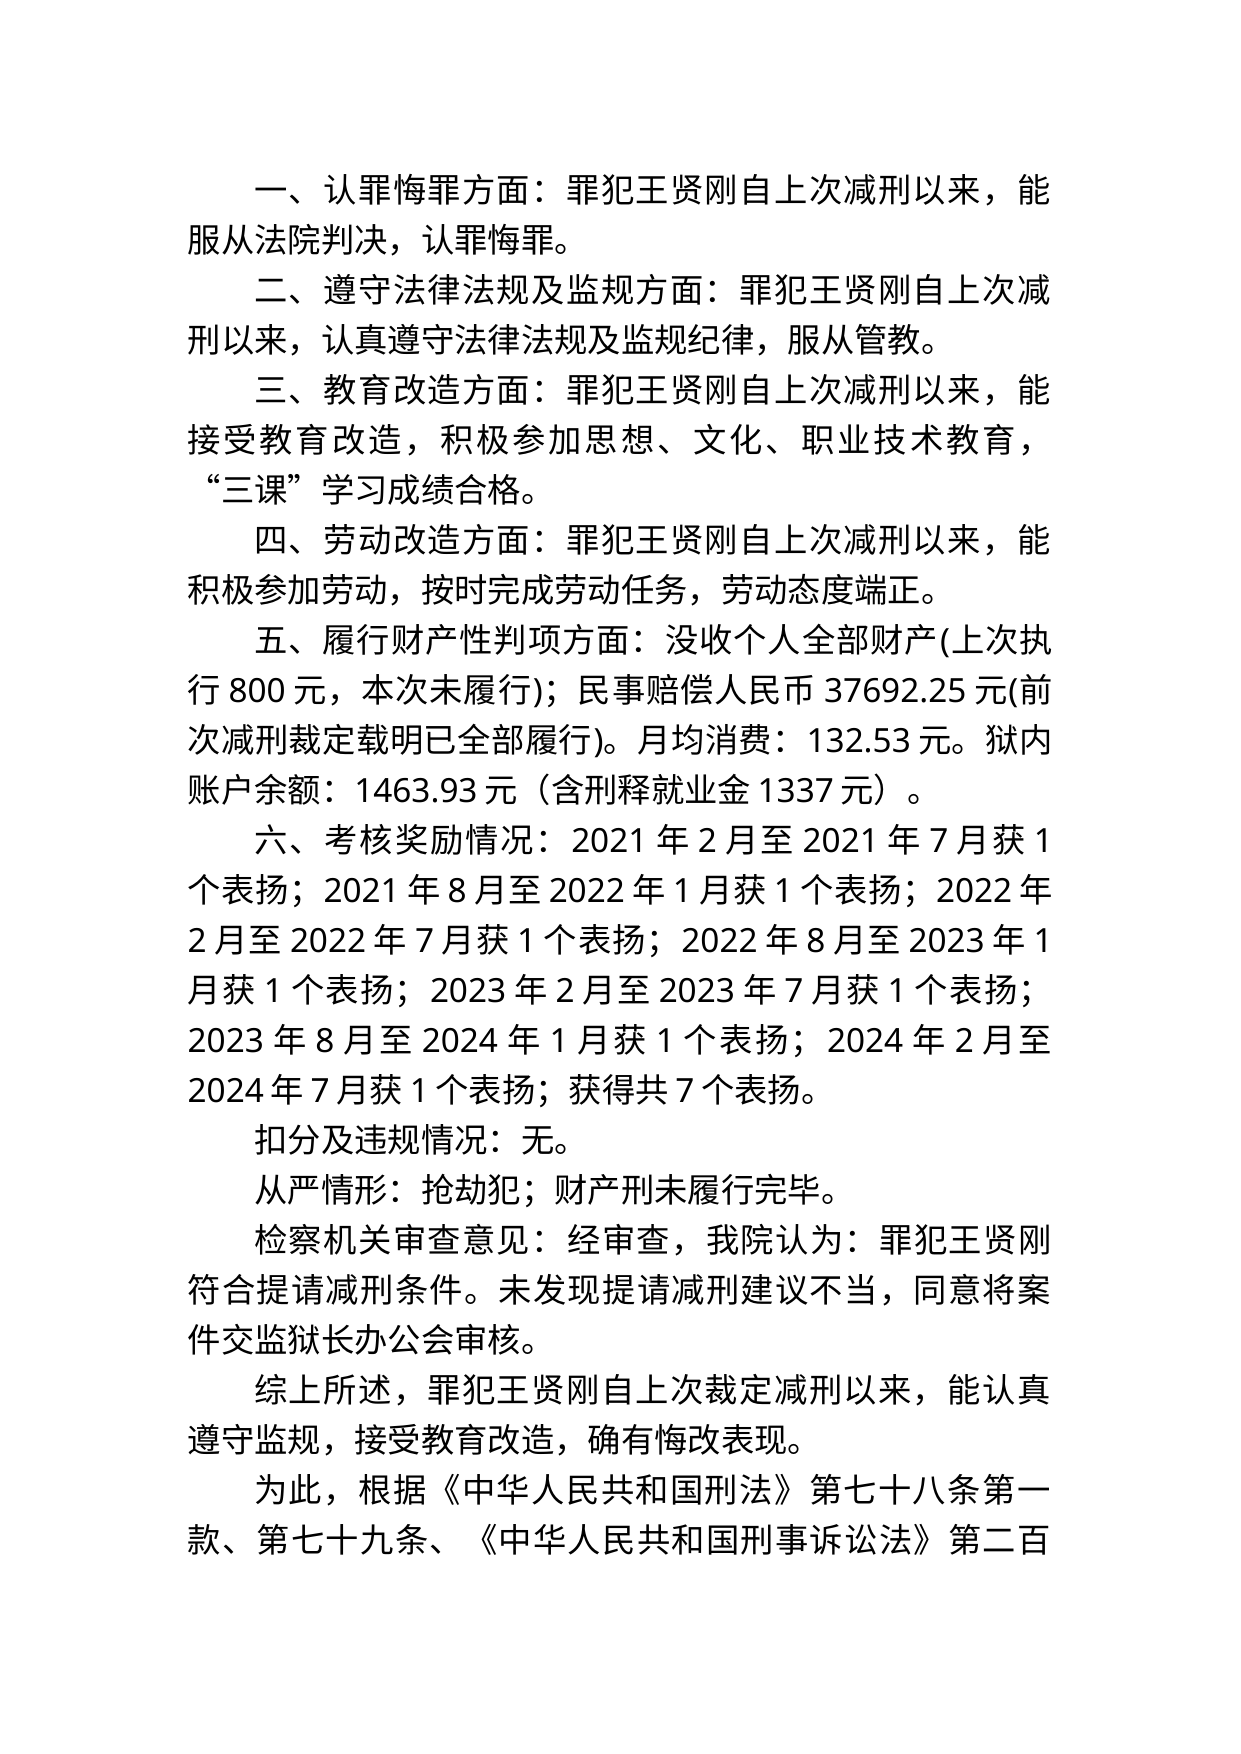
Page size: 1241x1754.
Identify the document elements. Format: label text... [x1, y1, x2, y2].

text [187, 1462, 1053, 1562]
text 三、教育改造方面：罪犯王贤刚自上次减刑以来，能接受教育改造，积极参加思想、文化、职业技术教育，“三课”学习成绩合格。 [187, 362, 1053, 512]
text 综上所述，罪犯王贤刚自上次裁定减刑以来，能认真遵守监规，接受教育改造，确有悔改表现。 [187, 1362, 1053, 1462]
text 二、遵守法律法规及监规方面：罪犯王贤刚自上次减刑以来，认真遵守法律法规及监规纪律，服从管教。 [187, 262, 1053, 362]
text 检察机关审查意见：经审查，我院认为：罪犯王贤刚符合提请减刑条件。未发现提请减刑建议不当，同意将案件交监狱长办公会审核。 [187, 1212, 1053, 1362]
text 六、考核奖励情况：2021年2月至2021年7月获1个表扬；2021年8月至2022年1月获1个表扬；2022年2月至2022年7月获1个表扬；2022年8月至2023年1月获1个表扬；2023年2月至2023年7月获1个表扬；2023年8月至2024年1月获1个表扬；2024年2月至2024年7月获1个表扬；获得共7个表扬。 [187, 812, 1053, 1112]
text 扣分及违规情况：无。 [187, 1112, 1053, 1162]
text 一、认罪悔罪方面：罪犯王贤刚自上次减刑以来，能服从法院判决，认罪悔罪。 [187, 162, 1053, 262]
text 四、劳动改造方面：罪犯王贤刚自上次减刑以来，能积极参加劳动，按时完成劳动任务，劳动态度端正。 [187, 512, 1053, 612]
text 五、履行财产性判项方面：没收个人全部财产(上次执行800元，本次未履行)；民事赔偿人民币37692.25元(前次减刑裁定载明已全部履行)。月均消费：132.53元。狱内账户余额：1463.93元（含刑释就业金1337元）。 [187, 612, 1053, 812]
text 从严情形：抢劫犯；财产刑未履行完毕。 [187, 1162, 1053, 1212]
